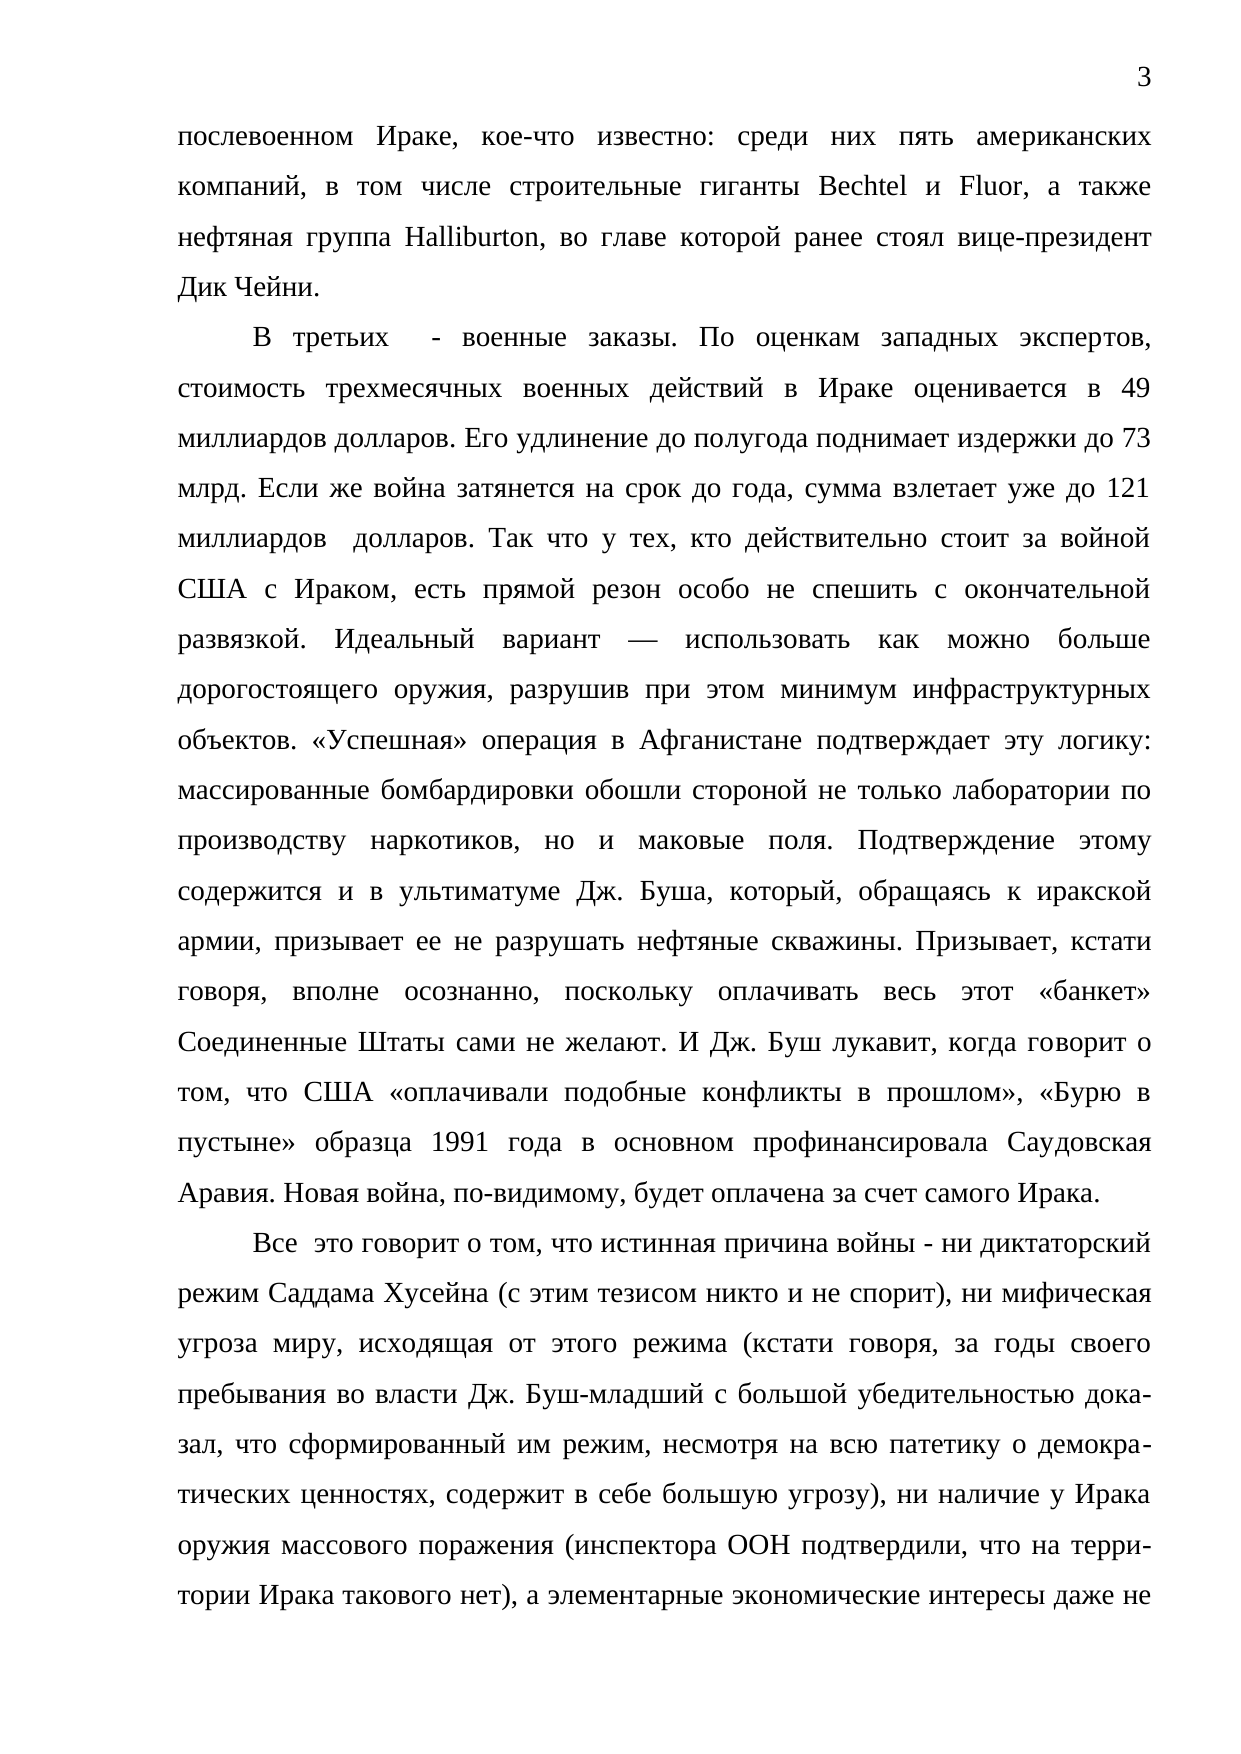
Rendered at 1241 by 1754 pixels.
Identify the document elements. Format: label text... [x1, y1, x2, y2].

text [177, 118, 1152, 303]
text В третьих - военные заказы. По оценкам западных экспертов, стоимость трехмесячных военных действий в Ираке оценивается в 49 миллиардов долларов. Его удлинение до полугода поднимает издержки до 73 млрд. Если же война затянется на срок до года, сумма взлетает уже до 121 миллиардов долларов. Так что у тех, кто действительно стоит за войной США с Ираком, есть прямой резон особо не спешить с окончательной развязкой. Идеальный вариант — использовать как можно больше дорогостоящего оружия, разрушив при этом минимум инфраструктурных объектов. «Успешная» операция в Афганистане подтверждает эту логику: массированные бомбардировки обошли стороной не только лаборатории по производству наркотиков, но и маковые поля. Подтверждение этому содержится и в ультиматуме Дж. Буша, который, обращаясь к иракской армии, призывает ее не разрушать нефтяные скважины. Призывает, кстати говоря, вполне осознанно, поскольку оплачивать весь этот «банкет» Соединенные Штаты сами не желают. И Дж. Буш лукавит, когда говорит о том, что США «оплачивали подобные конфликты в прошлом», «Бурю в пустыне» образца 1991 года в основном профинансировала Саудовская Аравия. Новая война, по-видимому, будет оплачена за счет самого Ирака. [177, 319, 1152, 1208]
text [177, 1225, 1152, 1611]
